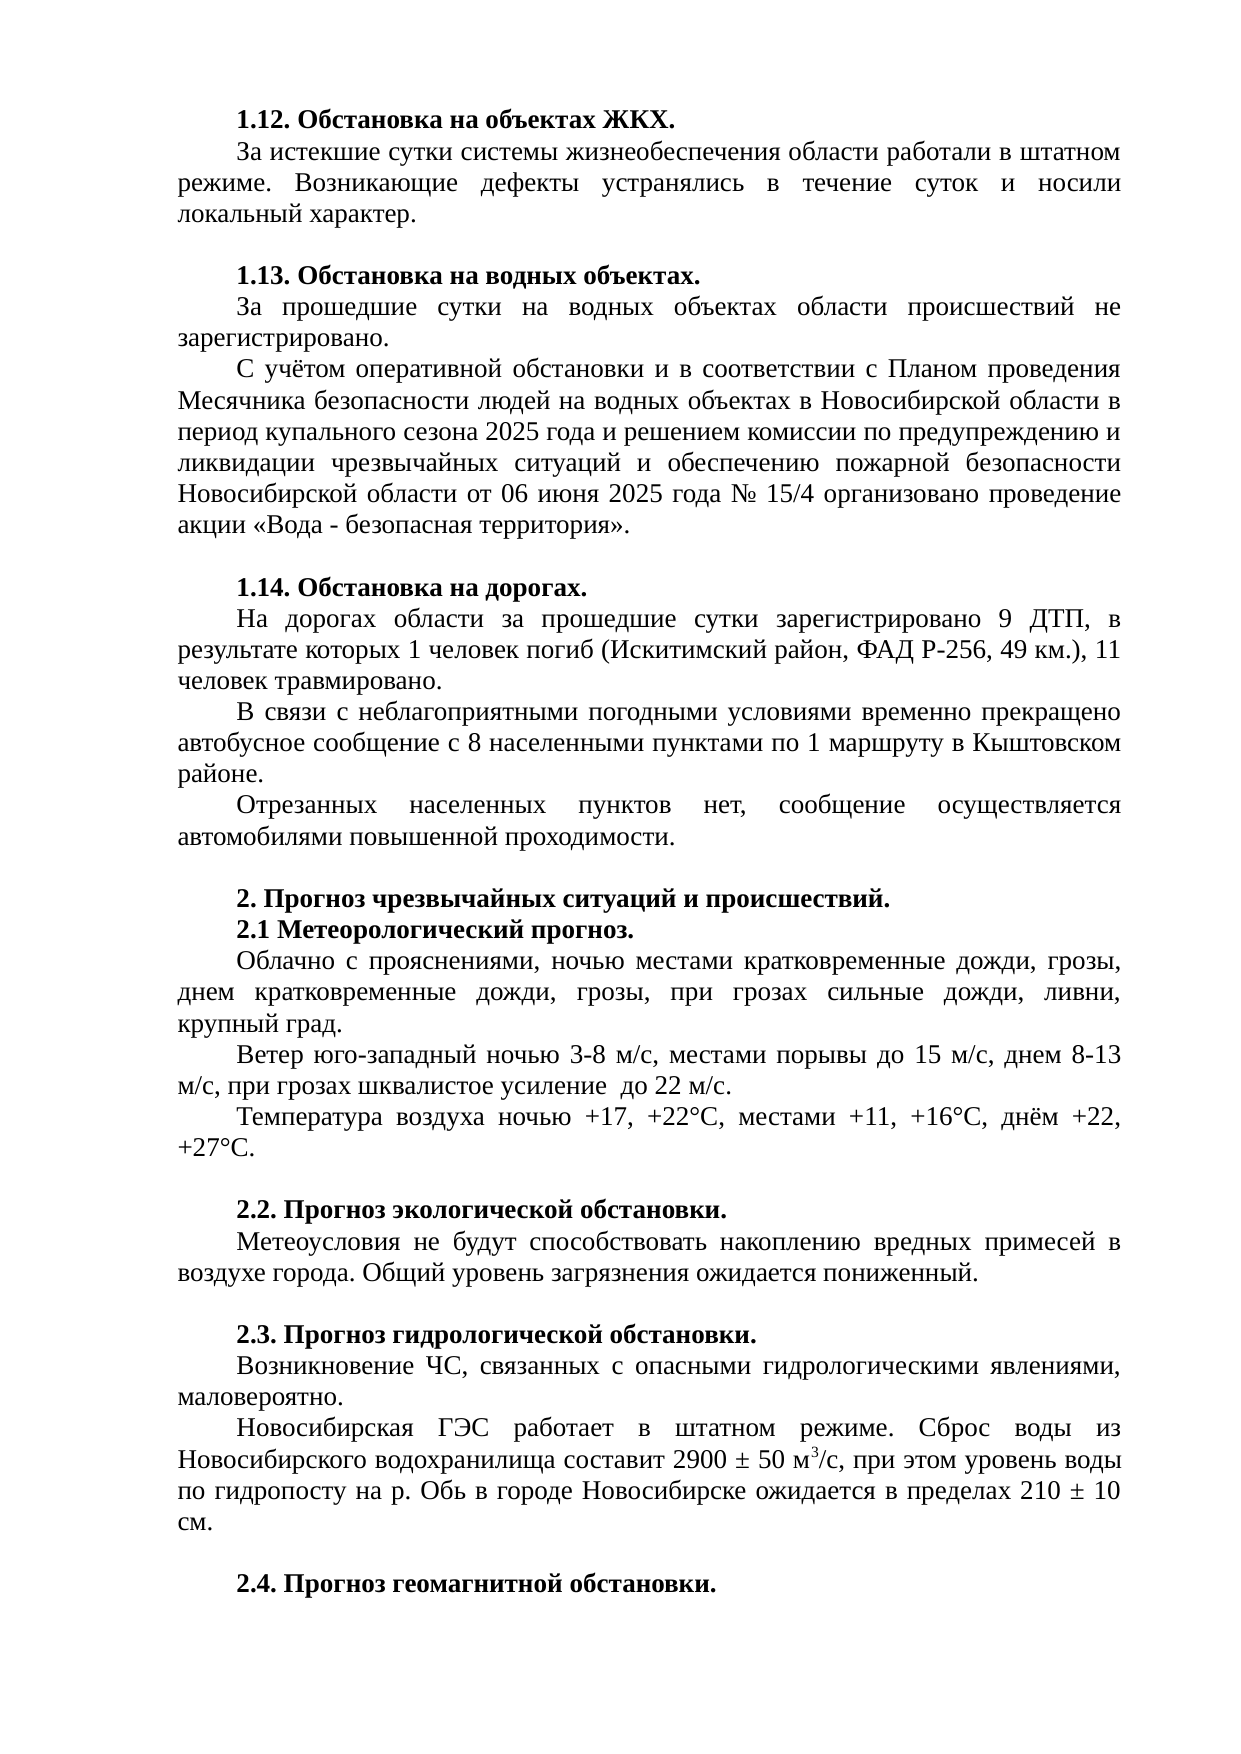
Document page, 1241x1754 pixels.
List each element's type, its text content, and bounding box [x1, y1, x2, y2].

text 1.14. Обстановка на дорогах. [177, 571, 1122, 602]
text Температура воздуха ночью +17, +22°С, местами +11, +16°С, днём +22, +27°С. [177, 1100, 1122, 1162]
text За истекшие сутки системы жизнеобеспечения области работали в штатном режиме. Возникающие дефекты устранялись в течение суток и носили локальный характер. [177, 134, 1122, 228]
text 2.4. Прогноз геомагнитной обстановки. [177, 1567, 1122, 1598]
text Облачно с прояснениями, ночью местами кратковременные дожди, грозы, днем кратковременные дожди, грозы, при грозах сильные дожди, ливни, крупный град. [177, 944, 1122, 1038]
text 2.2. Прогноз экологической обстановки. [177, 1193, 1122, 1225]
text С учётом оперативной обстановки и в соответствии с Планом проведения Месячника безопасности людей на водных объектах в Новосибирской области в период купального сезона 2025 года и решением комиссии по предупреждению и ликвидации чрезвычайных ситуаций и обеспечению пожарной безопасности Новосибирской области от 06 июня 2025 года № 15/4 организовано проведение акции «Вода - безопасная территория». [177, 353, 1122, 539]
text 2. Прогноз чрезвычайных ситуаций и происшествий. [177, 882, 1122, 913]
text Возникновение ЧС, связанных с опасными гидрологическими явлениями, маловероятно. [177, 1349, 1122, 1412]
text Отрезанных населенных пунктов нет, сообщение осуществляется автомобилями повышенной проходимости. [177, 789, 1122, 851]
text 1.12. Обстановка на объектах ЖКХ. [177, 103, 1122, 134]
text 1.13. Обстановка на водных объектах. [177, 259, 1122, 290]
text 2.1 Метеорологический прогноз. [177, 913, 1122, 944]
text Ветер юго-западный ночью 3-8 м/с, местами порывы до 15 м/с, днем 8-13 м/с, при грозах шквалистое усиление до 22 м/с. [177, 1038, 1122, 1100]
text Метеоусловия не будут способствовать накоплению вредных примесей в воздухе города. Общий уровень загрязнения ожидается пониженный. [177, 1225, 1122, 1287]
text 2.3. Прогноз гидрологической обстановки. [177, 1318, 1122, 1349]
text В связи с неблагоприятными погодными условиями временно прекращено автобусное сообщение с 8 населенными пунктами по 1 маршруту в Кыштовском районе. [177, 695, 1122, 789]
text Новосибирская ГЭС работает в штатном режиме. Сброс воды из Новосибирского водохранилища составит 2900 ± 50 м3/с, при этом уровень воды по гидропосту на р. Обь в городе Новосибирске ожидается в пределах 210 ± 10 см. [177, 1412, 1122, 1536]
text За прошедшие сутки на водных объектах области происшествий не зарегистрировано. [177, 290, 1122, 353]
text На дорогах области за прошедшие сутки зарегистрировано 9 ДТП, в результате которых 1 человек погиб (Искитимский район, ФАД Р-256, 49 км.), 11 человек травмировано. [177, 602, 1122, 695]
